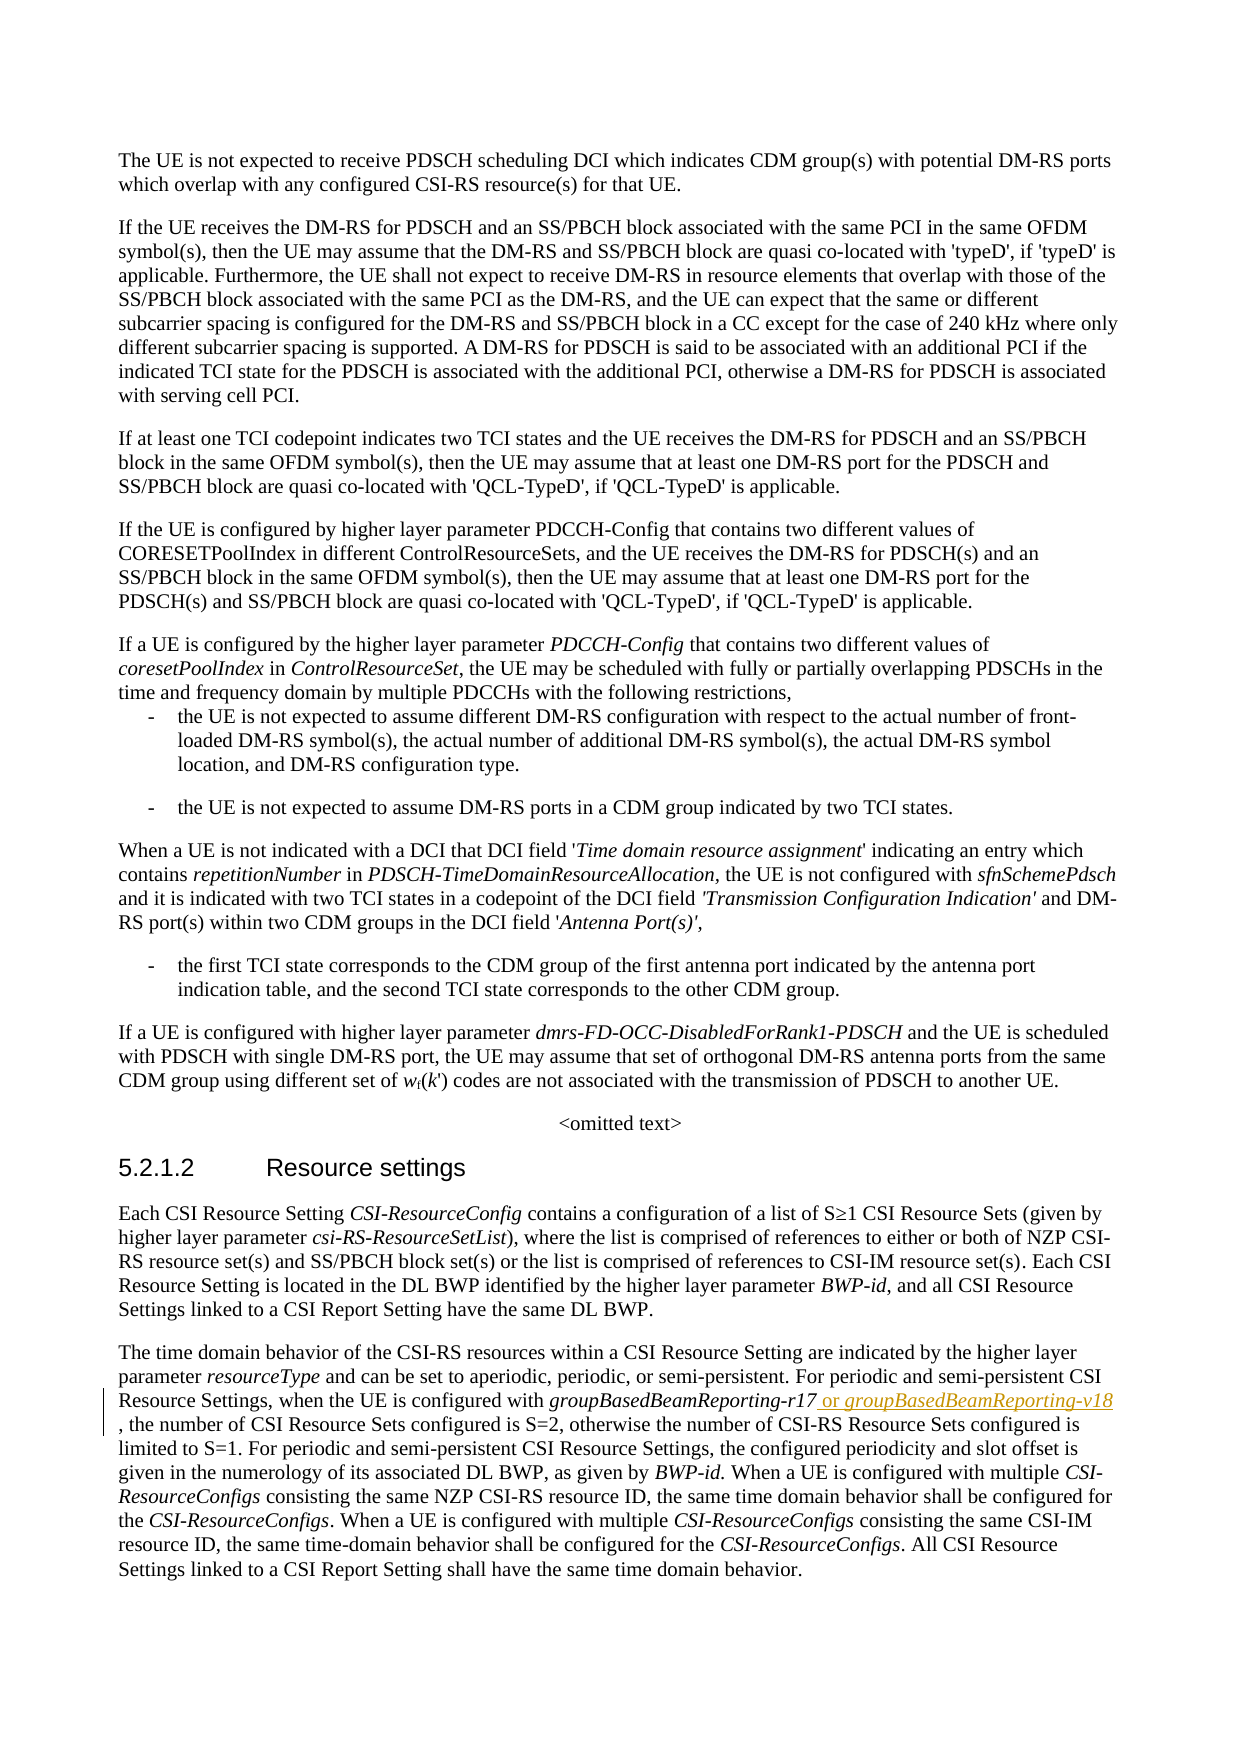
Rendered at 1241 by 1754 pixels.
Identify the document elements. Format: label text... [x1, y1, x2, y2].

subtitle 5.2.1.2 Resource settings [118, 1153, 1122, 1182]
text If the UE is configured by higher layer parameter PDCCH-Config that contains two different values of CORESETPoolIndex in different ControlResourceSets, and the UE receives the DM-RS for PDSCH(s) and an SS/PBCH block in the same OFDM symbol(s), then the UE may assume that at least one DM-RS port for the PDSCH(s) and SS/PBCH block are quasi co-located with 'QCL-TypeD', if 'QCL-TypeD' is applicable. [118, 517, 1122, 613]
text - the UE is not expected to assume DM-RS ports in a CDM group indicated by two TCI states. [148, 795, 1122, 819]
text When a UE is not indicated with a DCI that DCI field 'Time domain resource assignment' indicating an entry which contains repetitionNumber in PDSCH-TimeDomainResourceAllocation, the UE is not configured with sfnSchemePdsch and it is indicated with two TCI states in a codepoint of the DCI field 'Transmission Configuration Indication' and DM-RS port(s) within two CDM groups in the DCI field 'Antenna Port(s)', [118, 838, 1122, 934]
text - the first TCI state corresponds to the CDM group of the first antenna port indicated by the antenna port indication table, and the second TCI state corresponds to the other CDM group. [148, 953, 1122, 1001]
text <omitted text> [118, 1111, 1122, 1134]
text If a UE is configured with higher layer parameter dmrs-FD-OCC-DisabledForRank1-PDSCH and the UE is scheduled with PDSCH with single DM-RS port, the UE may assume that set of orthogonal DM-RS antenna ports from the same CDM group using different set of wf(k') codes are not associated with the transmission of PDSCH to another UE. [118, 1019, 1122, 1092]
text The UE is not expected to receive PDSCH scheduling DCI which indicates CDM group(s) with potential DM-RS ports which overlap with any configured CSI-RS resource(s) for that UE. [118, 148, 1122, 196]
text The time domain behavior of the CSI-RS resources within a CSI Resource Setting are indicated by the higher layer parameter resourceType and can be set to aperiodic, periodic, or semi-persistent. For periodic and semi-persistent CSI Resource Settings, when the UE is configured with groupBasedBeamReporting-r17, the number of CSI Resource Sets configured is S=2, otherwise the number of CSI-RS Resource Sets configured is limited to S=1. For periodic and semi-persistent CSI Resource Settings, the configured periodicity and slot offset is given in the numerology of its associated DL BWP, as given by BWP-id. When a UE is configured with multiple CSI-ResourceConfigs consisting the same NZP CSI-RS resource ID, the same time domain behavior shall be configured for the CSI-ResourceConfigs. When a UE is configured with multiple CSI-ResourceConfigs consisting the same CSI-IM resource ID, the same time-domain behavior shall be configured for the CSI-ResourceConfigs. All CSI Resource Settings linked to a CSI Report Setting shall have the same time domain behavior. [118, 1340, 1122, 1581]
text If at least one TCI codepoint indicates two TCI states and the UE receives the DM-RS for PDSCH and an SS/PBCH block in the same OFDM symbol(s), then the UE may assume that at least one DM-RS port for the PDSCH and SS/PBCH block are quasi co-located with 'QCL-TypeD', if 'QCL-TypeD' is applicable. [118, 426, 1122, 498]
text Each CSI Resource Setting CSI-ResourceConfig contains a configuration of a list of S≥1 CSI Resource Sets (given by higher layer parameter csi-RS-ResourceSetList), where the list is comprised of references to either or both of NZP CSI-RS resource set(s) and SS/PBCH block set(s) or the list is comprised of references to CSI-IM resource set(s). Each CSI Resource Setting is located in the DL BWP identified by the higher layer parameter BWP-id, and all CSI Resource Settings linked to a CSI Report Setting have the same DL BWP. [118, 1201, 1122, 1321]
text If the UE receives the DM-RS for PDSCH and an SS/PBCH block associated with the same PCI in the same OFDM symbol(s), then the UE may assume that the DM-RS and SS/PBCH block are quasi co-located with 'typeD', if 'typeD' is applicable. Furthermore, the UE shall not expect to receive DM-RS in resource elements that overlap with those of the SS/PBCH block associated with the same PCI as the DM-RS, and the UE can expect that the same or different subcarrier spacing is configured for the DM-RS and SS/PBCH block in a CC except for the case of 240 kHz where only different subcarrier spacing is supported. A DM-RS for PDSCH is said to be associated with an additional PCI if the indicated TCI state for the PDSCH is associated with the additional PCI, otherwise a DM-RS for PDSCH is associated with serving cell PCI. [118, 214, 1122, 407]
text - the UE is not expected to assume different DM-RS configuration with respect to the actual number of front-loaded DM-RS symbol(s), the actual number of additional DM-RS symbol(s), the actual DM-RS symbol location, and DM-RS configuration type. [148, 704, 1122, 776]
text If a UE is configured by the higher layer parameter PDCCH-Config that contains two different values of coresetPoolIndex in ControlResourceSet, the UE may be scheduled with fully or partially overlapping PDSCHs in the time and frequency domain by multiple PDCCHs with the following restrictions, [118, 632, 1122, 704]
